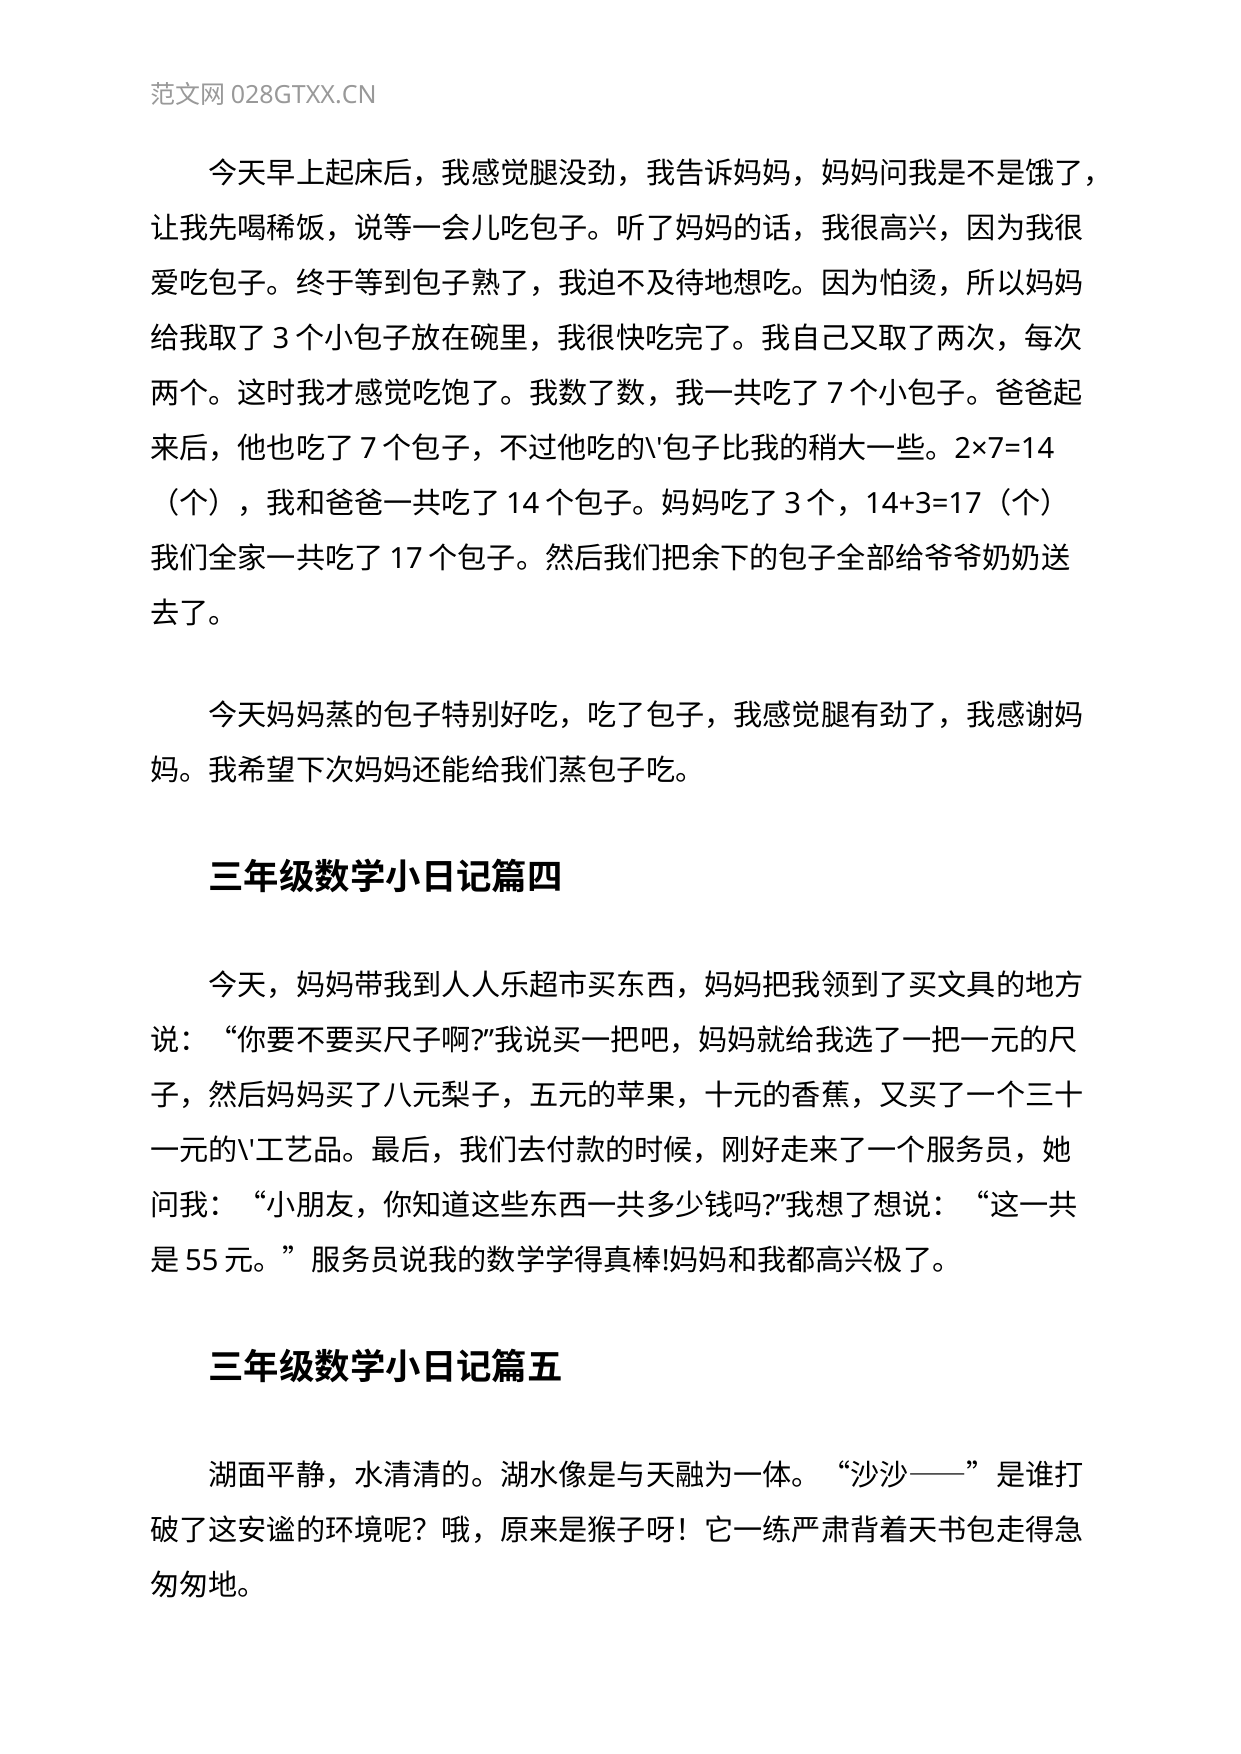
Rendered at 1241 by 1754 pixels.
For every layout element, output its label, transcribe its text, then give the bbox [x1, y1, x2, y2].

text 湖面平静，水清清的。湖水像是与天融为一体。“沙沙——”是谁打破了这安谧的环境呢？哦，原来是猴子呀！它一练严肃背着天书包走得急匆匆地。 [150, 1452, 1090, 1604]
text 今天，妈妈带我到人人乐超市买东西，妈妈把我领到了买文具的地方说：“你要不要买尺子啊?”我说买一把吧，妈妈就给我选了一把一元的尺子，然后妈妈买了八元梨子，五元的苹果，十元的香蕉，又买了一个三十一元的\'工艺品。最后，我们去付款的时候，刚好走来了一个服务员，她问我：“小朋友，你知道这些东西一共多少钱吗?”我想了想说：“这一共是55元。”服务员说我的数学学得真棒!妈妈和我都高兴极了。 [150, 962, 1090, 1279]
text 今天早上起床后，我感觉腿没劲，我告诉妈妈，妈妈问我是不是饿了，让我先喝稀饭，说等一会儿吃包子。听了妈妈的话，我很高兴，因为我很爱吃包子。终于等到包子熟了，我迫不及待地想吃。因为怕烫，所以妈妈给我取了3个小包子放在碗里，我很快吃完了。我自己又取了两次，每次两个。这时我才感觉吃饱了。我数了数，我一共吃了7个小包子。爸爸起来后，他也吃了7个包子，不过他吃的\'包子比我的稍大一些。2×7=14（个），我和爸爸一共吃了14个包子。妈妈吃了3个，14+3=17（个）我们全家一共吃了17个包子。然后我们把余下的包子全部给爷爷奶奶送去了。 [150, 150, 1090, 632]
text 今天妈妈蒸的包子特别好吃，吃了包子，我感觉腿有劲了，我感谢妈妈。我希望下次妈妈还能给我们蒸包子吃。 [150, 691, 1090, 789]
text 三年级数学小日记篇五 [150, 1338, 1090, 1389]
text 三年级数学小日记篇四 [150, 848, 1090, 899]
